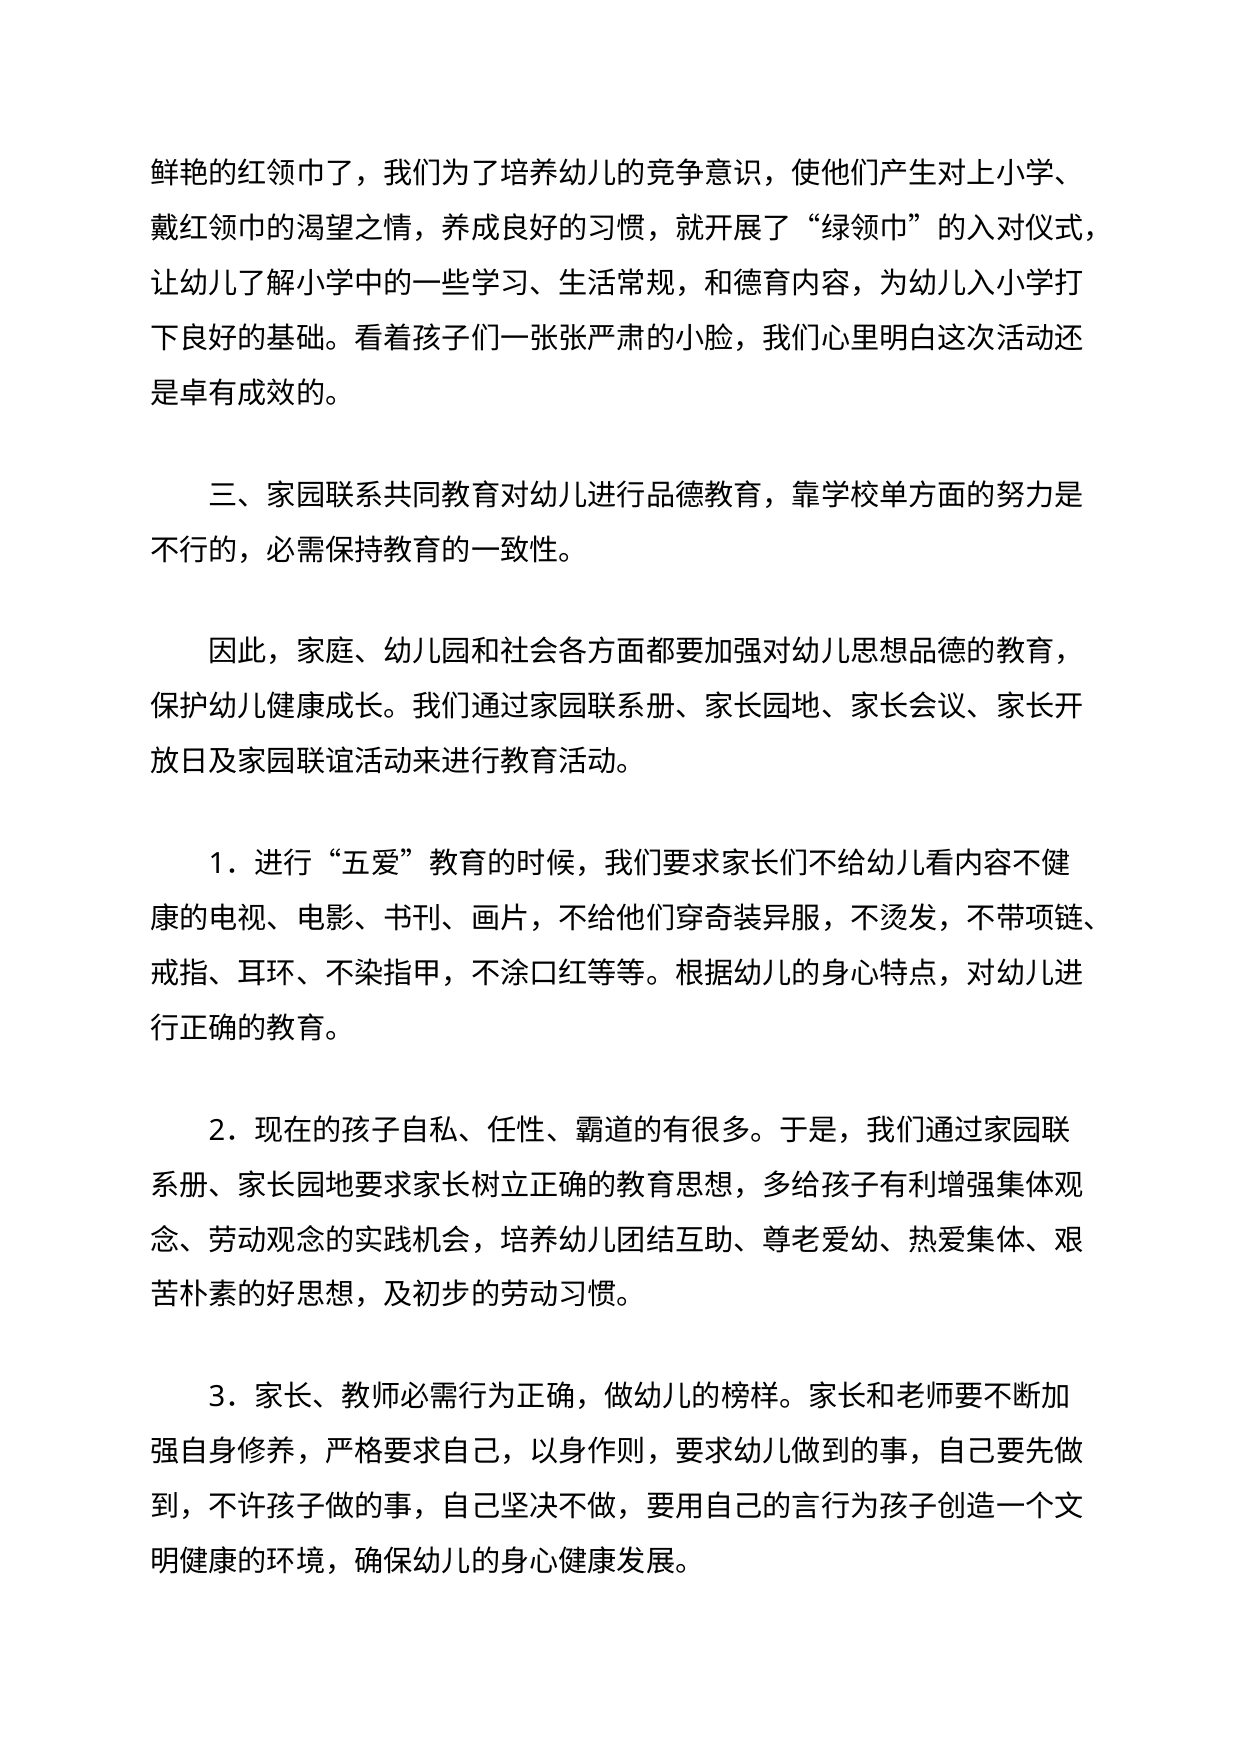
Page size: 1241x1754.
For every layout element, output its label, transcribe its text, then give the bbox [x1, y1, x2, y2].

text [150, 150, 1090, 412]
text 3．家长、教师必需行为正确，做幼儿的榜样。家长和老师要不断加强自身修养，严格要求自己，以身作则，要求幼儿做到的事，自己要先做到，不许孩子做的事，自己坚决不做，要用自己的言行为孩子创造一个文明健康的环境，确保幼儿的身心健康发展。 [150, 1373, 1090, 1580]
text 因此，家庭、幼儿园和社会各方面都要加强对幼儿思想品德的教育，保护幼儿健康成长。我们通过家园联系册、家长园地、家长会议、家长开放日及家园联谊活动来进行教育活动。 [150, 628, 1090, 780]
text 1．进行“五爱”教育的时候，我们要求家长们不给幼儿看内容不健康的电视、电影、书刊、画片，不给他们穿奇装异服，不烫发，不带项链、戒指、耳环、不染指甲，不涂口红等等。根据幼儿的身心特点，对幼儿进行正确的教育。 [150, 839, 1090, 1047]
text 三、家园联系共同教育对幼儿进行品德教育，靠学校单方面的努力是不行的，必需保持教育的一致性。 [150, 471, 1090, 568]
text 2．现在的孩子自私、任性、霸道的有很多。于是，我们通过家园联系册、家长园地要求家长树立正确的教育思想，多给孩子有利增强集体观念、劳动观念的实践机会，培养幼儿团结互助、尊老爱幼、热爱集体、艰苦朴素的好思想，及初步的劳动习惯。 [150, 1106, 1090, 1313]
